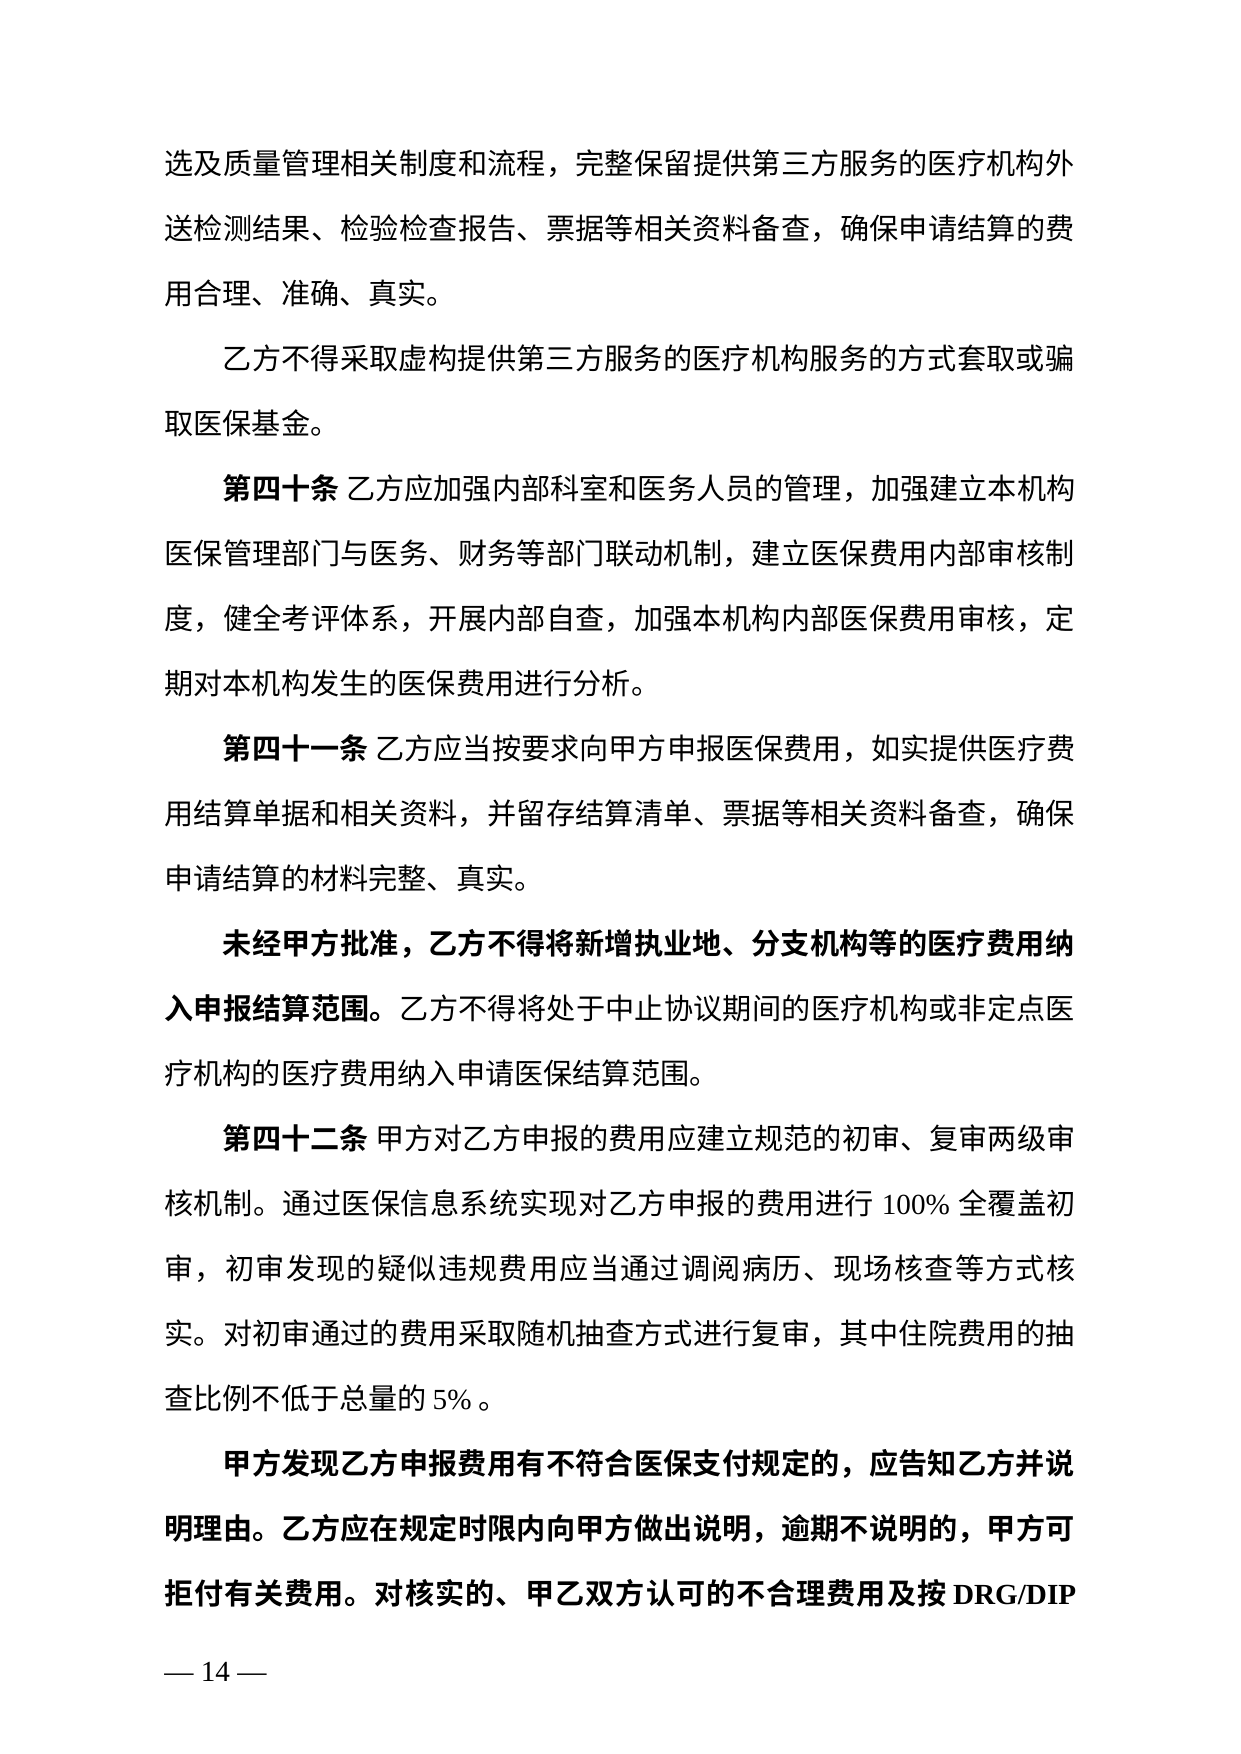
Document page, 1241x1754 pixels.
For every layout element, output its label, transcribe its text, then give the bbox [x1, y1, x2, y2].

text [164, 1429, 1076, 1624]
text 第四十二条 甲方对乙方申报的费用应建立规范的初审、复审两级审核机制。通过医保信息系统实现对乙方申报的费用进行100% 全覆盖初审，初审发现的疑似违规费用应当通过调阅病历、现场核查等方式核实。对初审通过的费用采取随机抽查方式进行复审，其中住院费用的抽查比例不低于总量的5% 。 [164, 1104, 1076, 1429]
text 未经甲方批准，乙方不得将新增执业地、分支机构等的医疗费用纳入申报结算范围。乙方不得将处于中止协议期间的医疗机构或非定点医疗机构的医疗费用纳入申请医保结算范围。 [164, 909, 1076, 1104]
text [164, 129, 1076, 324]
text 第四十一条 乙方应当按要求向甲方申报医保费用，如实提供医疗费用结算单据和相关资料，并留存结算清单、票据等相关资料备查，确保申请结算的材料完整、真实。 [164, 714, 1076, 909]
text 乙方不得采取虚构提供第三方服务的医疗机构服务的方式套取或骗取医保基金。 [164, 324, 1076, 454]
text 第四十条 乙方应加强内部科室和医务人员的管理，加强建立本机构医保管理部门与医务、财务等部门联动机制，建立医保费用内部审核制度，健全考评体系，开展内部自查，加强本机构内部医保费用审核，定期对本机构发生的医保费用进行分析。 [164, 454, 1076, 714]
